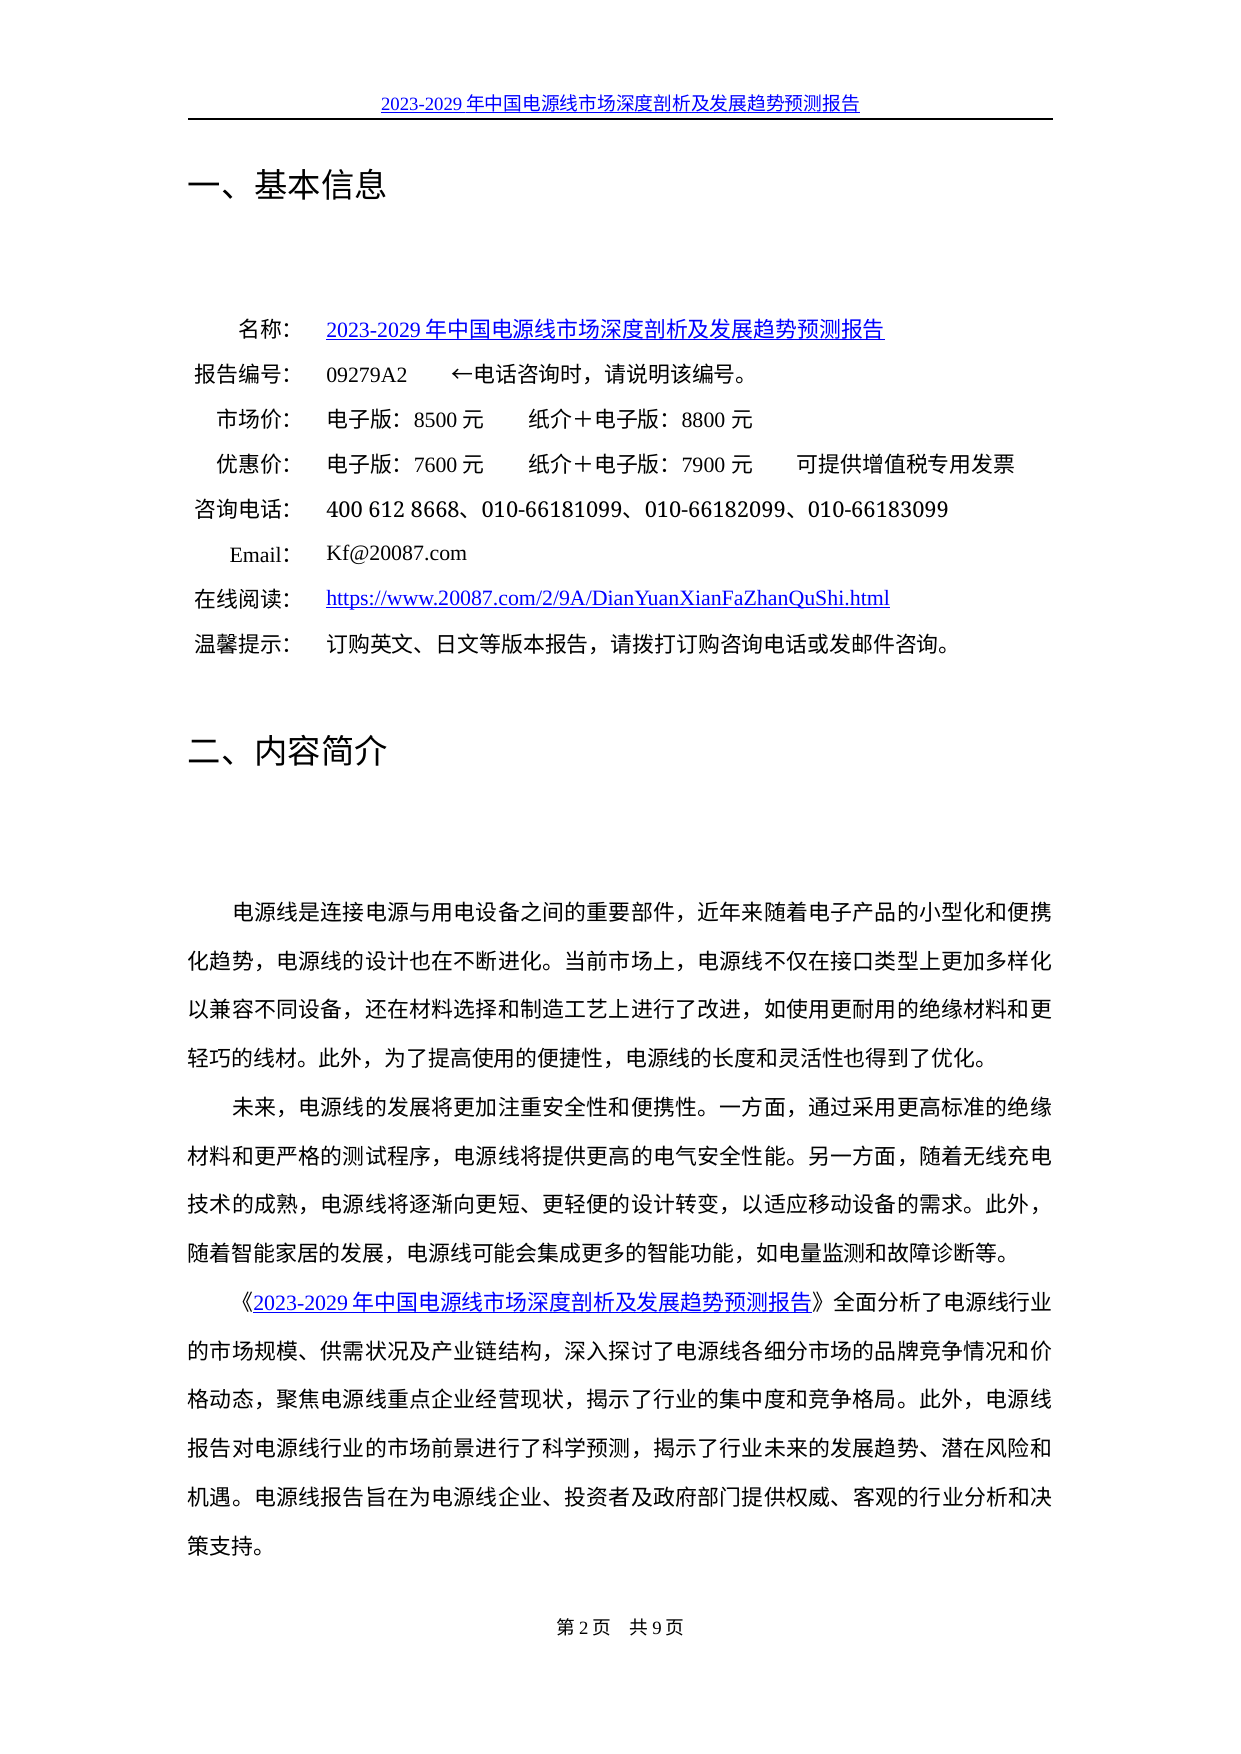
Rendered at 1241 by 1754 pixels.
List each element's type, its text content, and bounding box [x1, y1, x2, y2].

table_cell Kf@20087.com [315, 537, 1073, 582]
table_cell [315, 582, 1073, 627]
table_cell 订购英文、日文等版本报告，请拨打订购咨询电话或发邮件咨询。 [315, 627, 1073, 672]
table_cell 电子版：7600 元 纸介＋电子版：7900 元 可提供增值税专用发票 [315, 447, 1073, 492]
table_header 2023-2029年中国电源线市场深度剖析及发展趋势预测报告 [315, 312, 1073, 357]
table_cell 市场价： [167, 402, 315, 447]
table_cell 09279A2 ←电话咨询时，请说明该编号。 [315, 357, 1073, 402]
table_cell 电子版：8500 元 纸介＋电子版：8800 元 [315, 402, 1073, 447]
table_cell 在线阅读： [167, 582, 315, 627]
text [187, 894, 1053, 1561]
table_cell Email： [167, 537, 315, 582]
table_cell 400 612 8668、010-66181099、010-66182099、010-66183099 [315, 492, 1073, 537]
table_cell 温馨提示： [167, 627, 315, 672]
table_cell 报告编号： [167, 357, 315, 402]
title 一、基本信息 [187, 150, 1053, 215]
table_cell 优惠价： [167, 447, 315, 492]
table_cell 咨询电话： [167, 492, 315, 537]
title 二、内容简介 [187, 717, 1053, 782]
table_header 名称： [167, 312, 315, 357]
